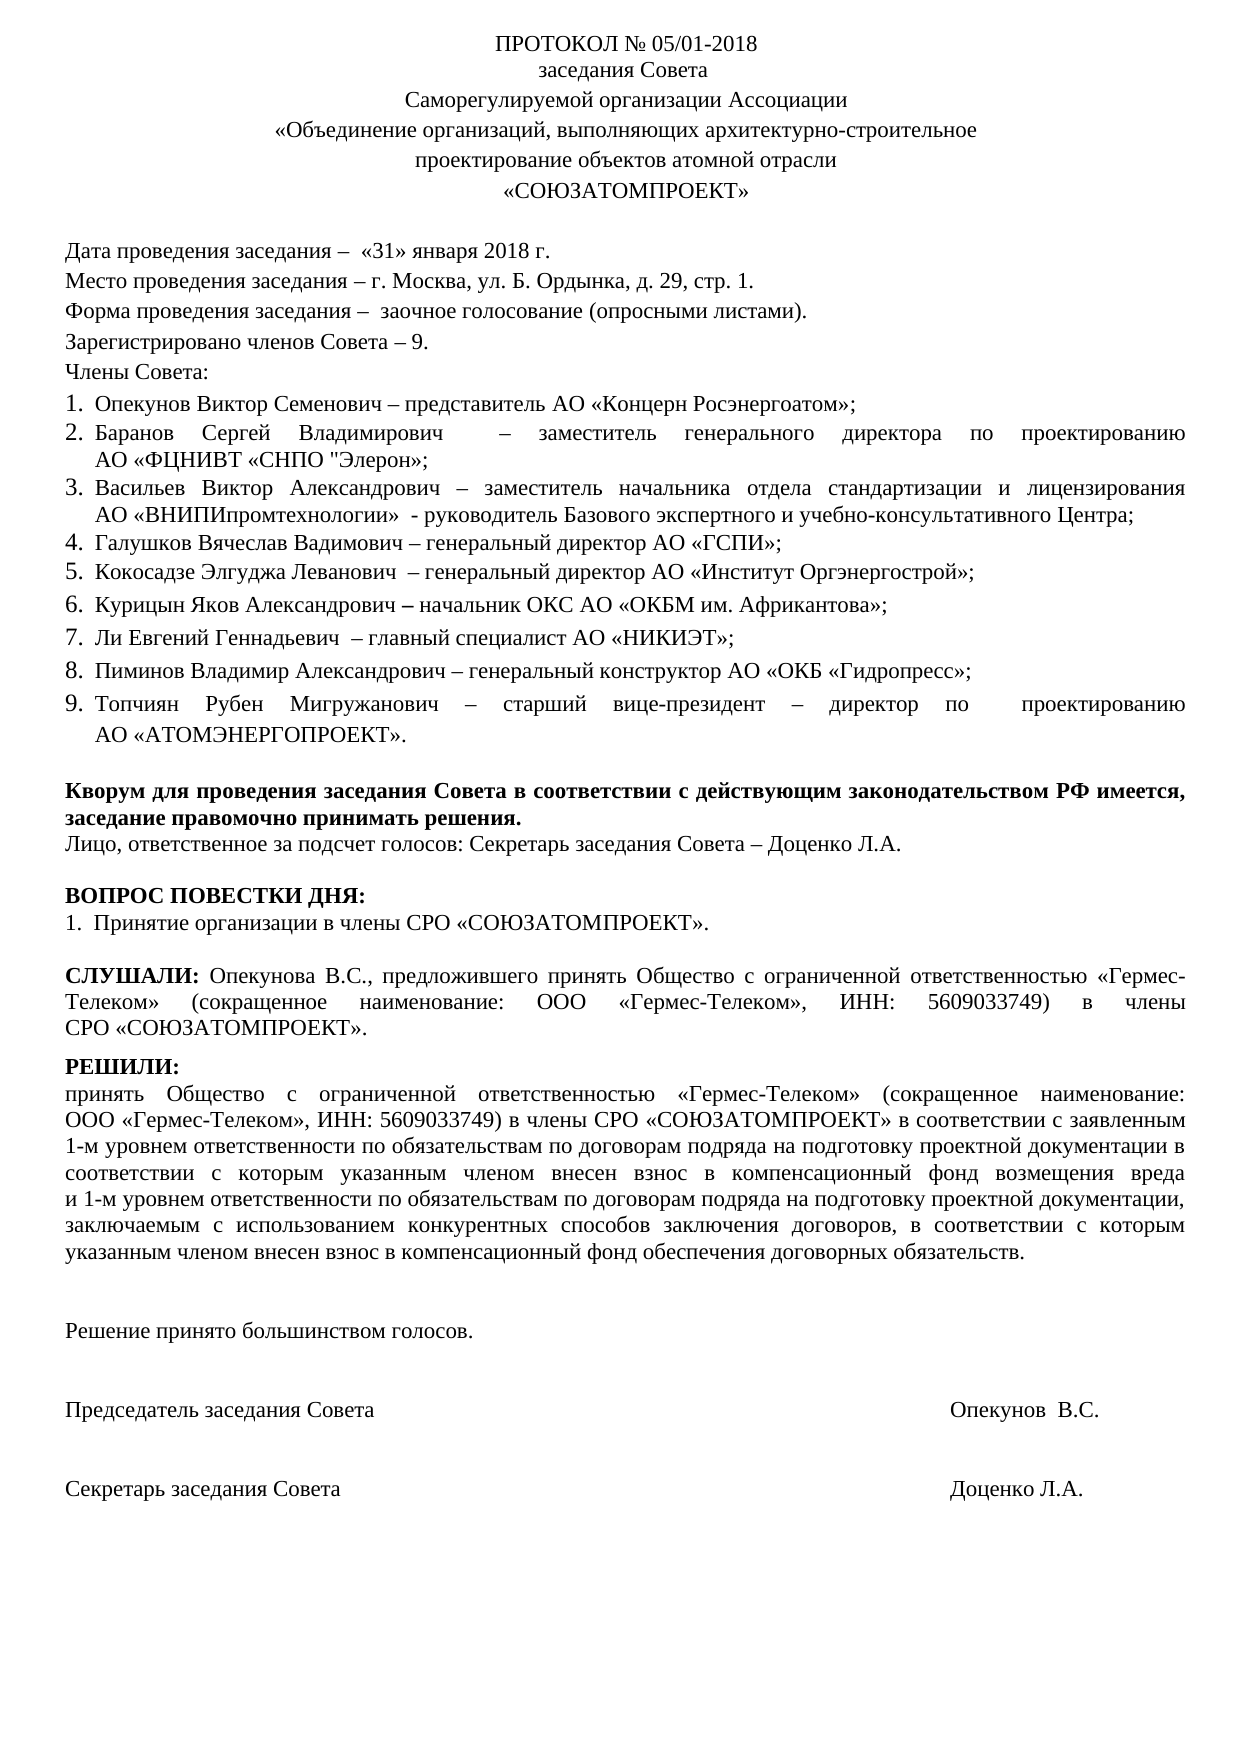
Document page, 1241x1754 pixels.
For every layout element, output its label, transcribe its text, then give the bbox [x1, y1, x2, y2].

text принять Общество с ограниченной ответственностью «Гермес-Телеком» (сокращенное наименование: ООО «Гермес-Телеком», ИНН: 5609033749) в члены СРО «СОЮЗАТОМПРОЕКТ» в соответствии с заявленным 1-м уровнем ответственности по обязательствам по договорам подряда на подготовку проектной документации в соответствии с которым указанным членом внесен взнос в компенсационный фонд возмещения вреда и 1-м уровнем ответственности по обязательствам по договорам подряда на подготовку проектной документации, заключаемым с использованием конкурентных способов заключения договоров, в соответствии с которым указанным членом внесен взнос в компенсационный фонд обеспечения договорных обязательств. [65, 1079, 1187, 1264]
list Курицын Яков Александрович – начальник ОКС АО «ОКБМ им. Африкантова»; [65, 589, 1187, 618]
text Члены Совета: [65, 358, 1187, 384]
text Место проведения заседания – г. Москва, ул. Б. Ордынка, д. 29, стр. 1. [65, 267, 1187, 294]
list Васильев Виктор Александрович – заместитель начальника отдела стандартизации и лицензирования АО «ВНИПИпромтехнологии» - руководитель Базового экспертного и учебно-консультативного Центра; [65, 472, 1187, 527]
text «Объединение организаций, выполняющих архитектурно-строительное [65, 116, 1187, 143]
text Секретарь заседания Совета Доценко Л.А. [65, 1475, 1187, 1501]
list Пиминов Владимир Александрович – генеральный конструктор АО «ОКБ «Гидропресс»; [65, 655, 1187, 684]
text ВОПРОС ПОВЕСТКИ ДНЯ: [65, 883, 1187, 909]
text проектирование объектов атомной отрасли [65, 147, 1187, 173]
text заседания Совета Саморегулируемой организации Ассоциации [65, 56, 1187, 112]
text ПРОТОКОЛ № 05/01-2018 [65, 29, 1187, 56]
list Ли Евгений Геннадьевич – главный специалист АО «НИКИЭТ»; [65, 622, 1187, 651]
text Дата проведения заседания – «31» января 2018 г. [65, 237, 1187, 263]
text РЕШИЛИ: [65, 1053, 1187, 1079]
list Галушков Вячеслав Вадимович – генеральный директор АО «ГСПИ»; [65, 527, 1187, 556]
text Председатель заседания Совета Опекунов В.С. [65, 1396, 1187, 1422]
text Кворум для проведения заседания Совета в соответствии с действующим законодательством РФ имеется, заседание правомочно принимать решения. [65, 777, 1187, 830]
text Форма проведения заседания – заочное голосование (опросными листами). [65, 298, 1187, 324]
list Опекунов Виктор Семенович – представитель АО «Концерн Росэнергоатом»; [65, 388, 1187, 417]
list Топчиян Рубен Мигружанович – старший вице-президент – директор по проектированию АО «АТОМЭНЕРГОПРОЕКТ». [65, 688, 1187, 747]
text Лицо, ответственное за подсчет голосов: Секретарь заседания Совета – Доценко Л.А. [65, 830, 1187, 856]
text СЛУШАЛИ: Опекунова В.С., предложившего принять Общество с ограниченной ответственностью «Гермес-Телеком» (сокращенное наименование: ООО «Гермес-Телеком», ИНН: 5609033749) в члены СРО «СОЮЗАТОМПРОЕКТ». [65, 962, 1187, 1041]
text Зарегистрировано членов Совета – 9. [65, 328, 1187, 354]
text Решение принято большинством голосов. [65, 1317, 1187, 1343]
text «СОЮЗАТОМПРОЕКТ» [65, 177, 1187, 203]
text 1. Принятие организации в члены СРО «СОЮЗАТОМПРОЕКТ». [65, 909, 1187, 935]
list Кокосадзе Элгуджа Леванович – генеральный директор АО «Институт Оргэнергострой»; [65, 556, 1187, 585]
list Баранов Сергей Владимирович – заместитель генерального директора по проектированию АО «ФЦНИВТ «СНПО "Элерон»; [65, 417, 1187, 472]
